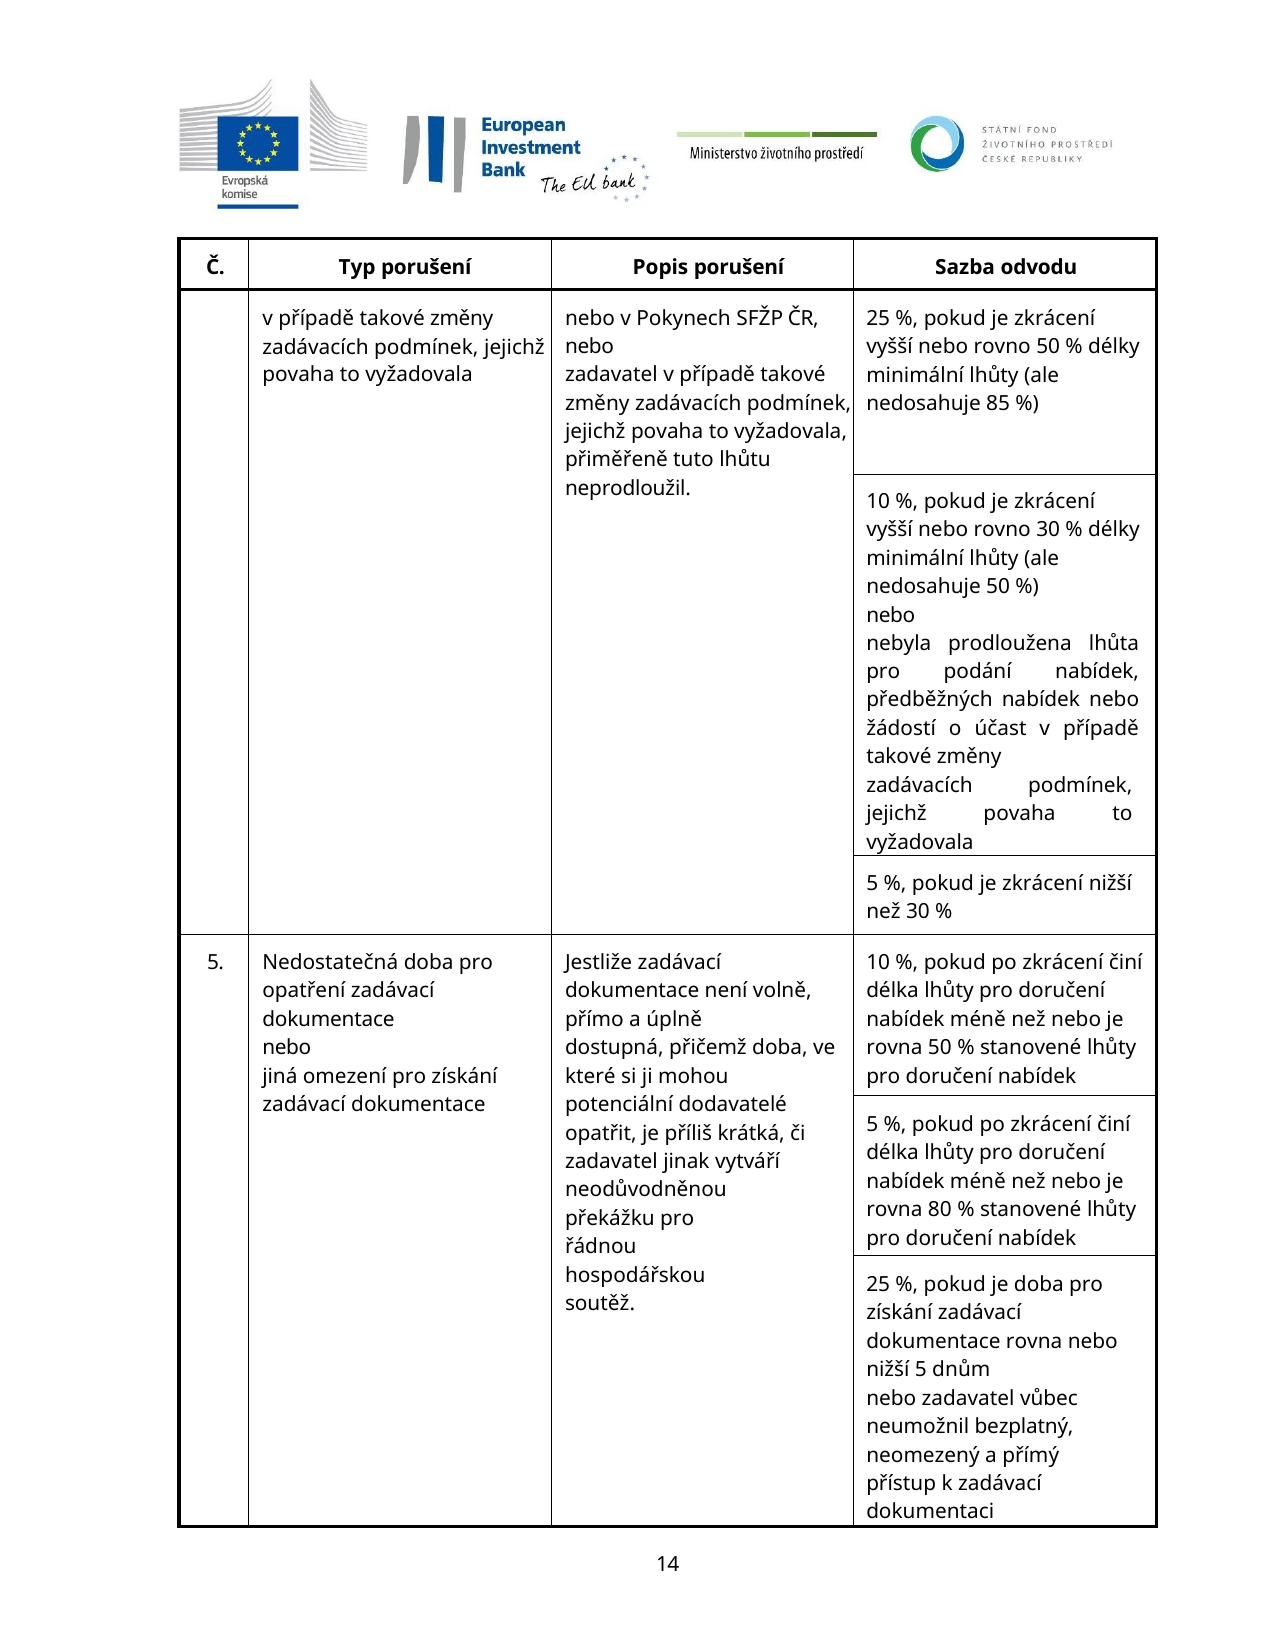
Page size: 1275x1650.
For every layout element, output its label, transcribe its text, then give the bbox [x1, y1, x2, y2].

table_cell 5. [181, 935, 248, 1525]
picture [177, 73, 1115, 213]
table_cell [181, 291, 248, 934]
table_cell 10 %, pokud je zkrácení vyšší nebo rovno 30 % délky minimální lhůty (ale nedosahuje 50 %) nebo nebyla prodloužena lhůta pro podání nabídek, předběžných nabídek nebo žádostí o účast v případě takové změny zadávacích podmínek, jejichž povaha to vyžadovala [854, 475, 1155, 855]
table_header Sazba odvodu [854, 240, 1155, 288]
table_cell 5 %, pokud je zkrácení nižší než 30 % [854, 856, 1155, 934]
table_cell nebo v Pokynech SFŽP ČR, nebo zadavatel v případě takové změny zadávacích podmínek, jejichž povaha to vyžadovala, přiměřeně tuto lhůtu neprodloužil. [552, 291, 853, 934]
table_cell 10 %, pokud po zkrácení činí délka lhůty pro doručení nabídek méně než nebo je rovna 50 % stanovené lhůty pro doručení nabídek [854, 935, 1155, 1095]
table_cell v případě takové změny zadávacích podmínek, jejichž povaha to vyžadovala [249, 291, 551, 934]
table_cell Jestliže zadávací dokumentace není volně, přímo a úplně dostupná, přičemž doba, ve které si ji mohou potenciální dodavatelé opatřit, je příliš krátká, či zadavatel jinak vytváří neodůvodněnou překážku pro řádnou hospodářskou soutěž. [552, 935, 853, 1525]
table_cell Nedostatečná doba pro opatření zadávací dokumentace nebo jiná omezení pro získání zadávací dokumentace [249, 935, 551, 1525]
table_header Typ porušení [249, 240, 551, 288]
table_cell 5 %, pokud po zkrácení činí délka lhůty pro doručení nabídek méně než nebo je rovna 80 % stanovené lhůty pro doručení nabídek [854, 1096, 1155, 1255]
table_cell 25 %, pokud je zkrácení vyšší nebo rovno 50 % délky minimální lhůty (ale nedosahuje 85 %) [854, 291, 1155, 473]
table_header Popis porušení [552, 240, 853, 288]
table_header Č. [181, 240, 248, 288]
